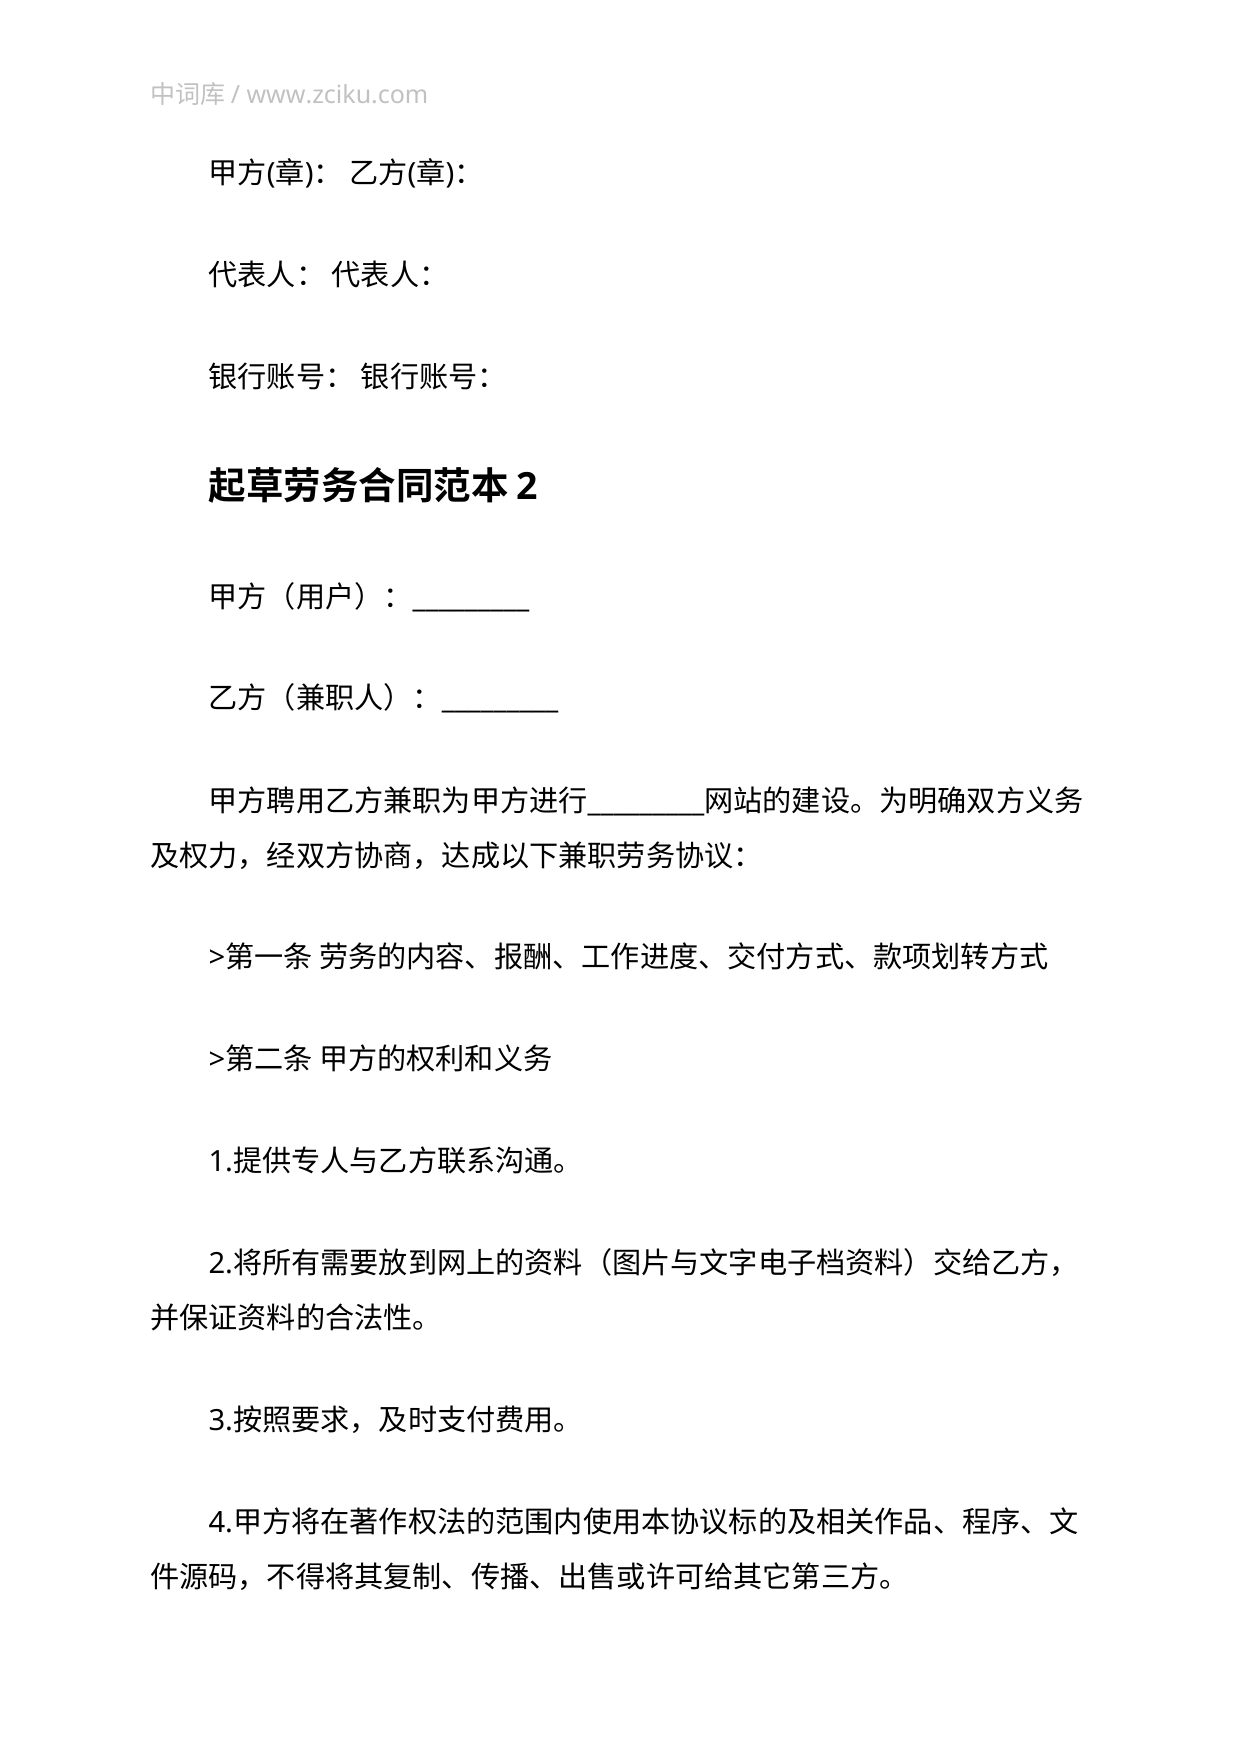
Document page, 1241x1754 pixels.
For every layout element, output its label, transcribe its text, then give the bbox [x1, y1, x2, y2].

text 银行账号： 银行账号： [150, 354, 1090, 396]
text >第一条 劳务的内容、报酬、工作进度、交付方式、款项划转方式 [150, 934, 1090, 976]
text 代表人： 代表人： [150, 252, 1090, 294]
text 1.提供专人与乙方联系沟通。 [150, 1138, 1090, 1180]
text 4.甲方将在著作权法的范围内使用本协议标的及相关作品、程序、文件源码，不得将其复制、传播、出售或许可给其它第三方。 [150, 1498, 1090, 1596]
text >第二条 甲方的权利和义务 [150, 1036, 1090, 1078]
text 2.将所有需要放到网上的资料（图片与文字电子档资料）交给乙方，并保证资料的合法性。 [150, 1240, 1090, 1337]
text 甲方（用户）：_________ [150, 573, 1090, 616]
text 乙方（兼职人）：_________ [150, 675, 1090, 717]
text 甲方聘用乙方兼职为甲方进行_________网站的建设。为明确双方义务及权力，经双方协商，达成以下兼职劳务协议： [150, 777, 1090, 874]
text 3.按照要求，及时支付费用。 [150, 1397, 1090, 1439]
text 甲方(章)： 乙方(章)： [150, 150, 1090, 192]
text 起草劳务合同范本2 [150, 456, 1090, 510]
